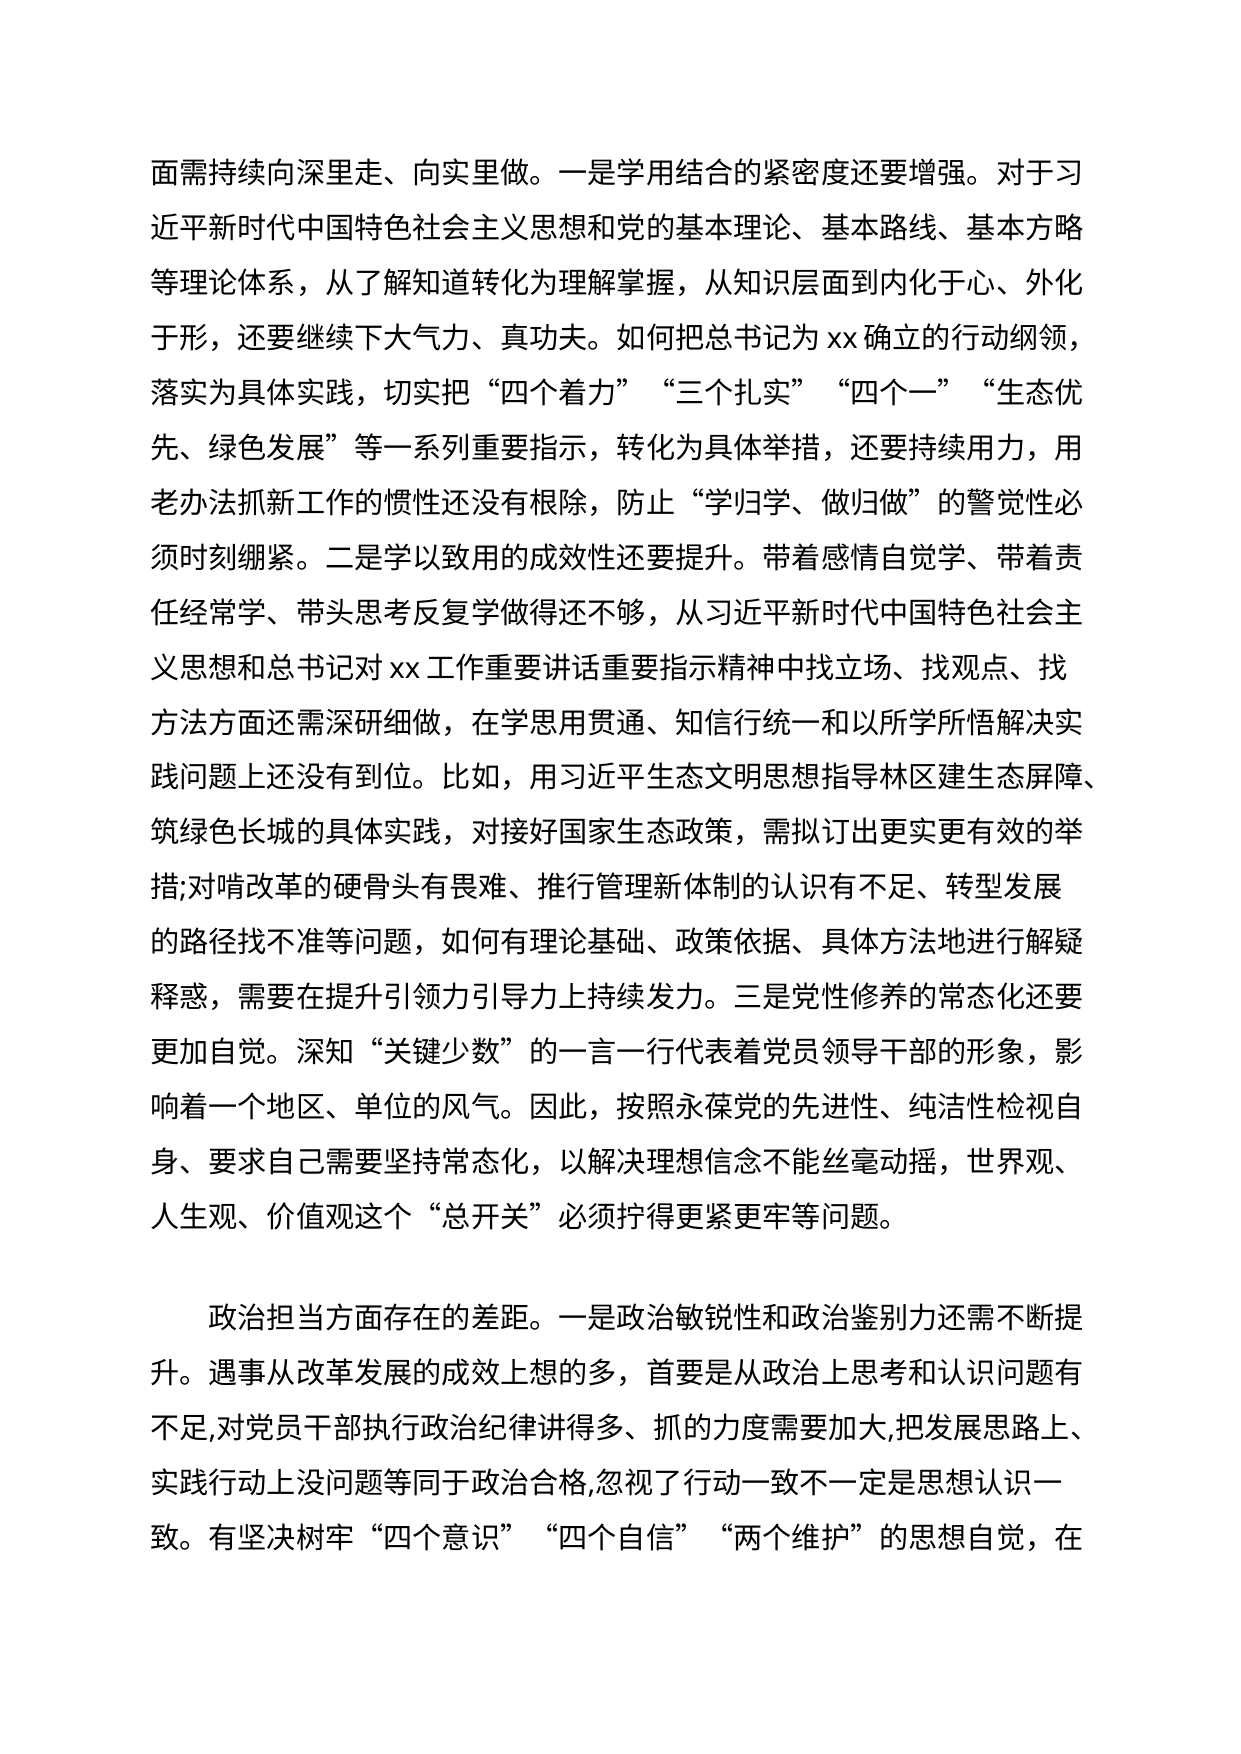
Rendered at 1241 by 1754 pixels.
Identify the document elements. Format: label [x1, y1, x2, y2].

text [150, 150, 1090, 1236]
text [150, 1295, 1090, 1557]
